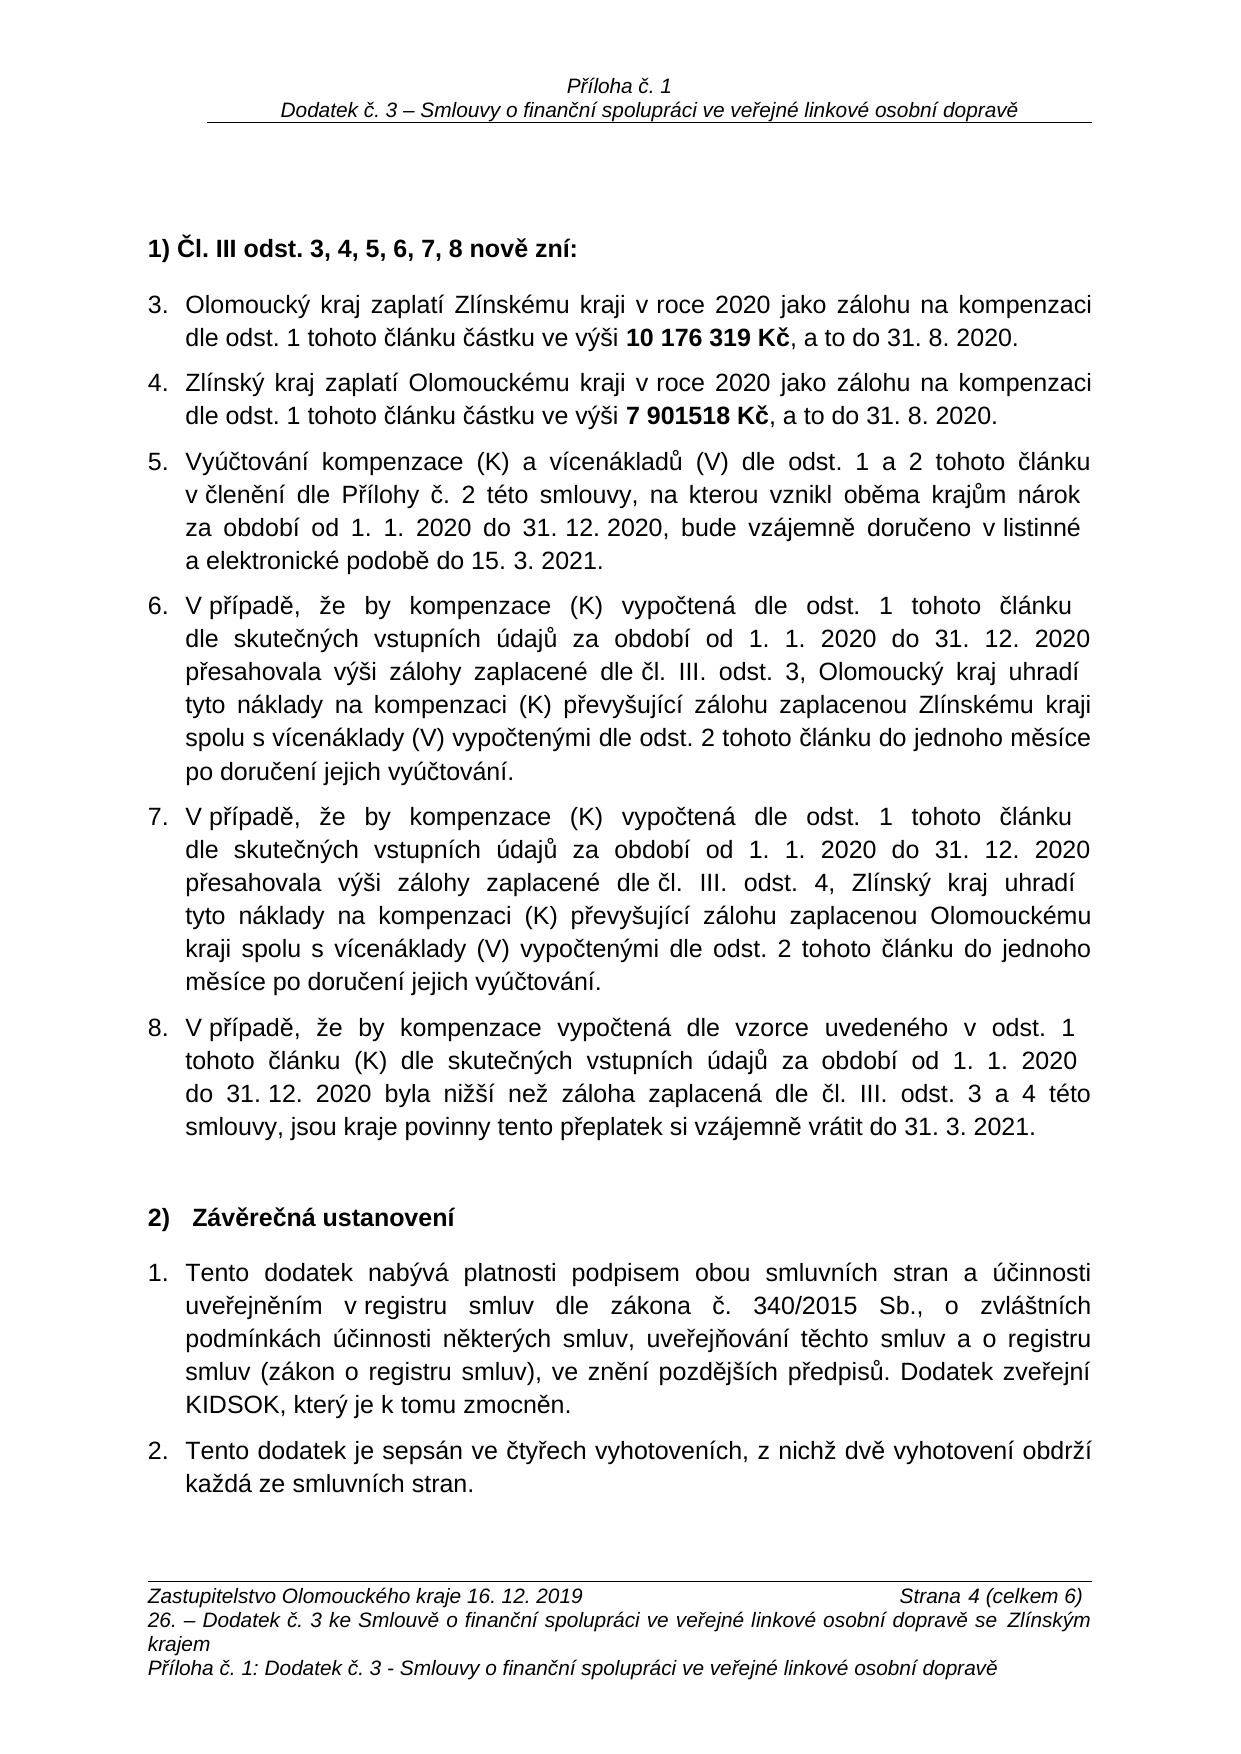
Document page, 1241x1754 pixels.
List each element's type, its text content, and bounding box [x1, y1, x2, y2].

text 1) Čl. III odst. 3, 4, 5, 6, 7, 8 nově zní: [148, 234, 1092, 263]
text 2) Závěrečná ustanovení [148, 1203, 1092, 1231]
list Vyúčtování kompenzace (K) a vícenákladů (V) dle odst. 1 a 2 tohoto článku v členění dle Přílohy č. 2 této smlouvy, na kterou vznikl oběma krajům nárok za období od 1. 1. 2020 do 31. 12. 2020, bude vzájemně doručeno v listinné a elektronické podobě do 15. 3. 2021. [148, 447, 1092, 574]
list Tento dodatek nabývá platnosti podpisem obou smluvních stran a účinnosti uveřejněním v registru smluv dle zákona č. 340/2015 Sb., o zvláštních podmínkách účinnosti některých smluv, uveřejňování těchto smluv a o registru smluv (zákon o registru smluv), ve znění pozdějších předpisů. Dodatek zveřejní KIDSOK, který je k tomu zmocněn. [148, 1258, 1092, 1419]
list Zlínský kraj zaplatí Olomouckému kraji v roce 2020 jako zálohu na kompenzaci dle odst. 1 tohoto článku částku ve výši 7 901518 Kč, a to do 31. 8. 2020. [148, 368, 1092, 430]
list V případě, že by kompenzace vypočtená dle vzorce uvedeného v odst. 1 tohoto článku (K) dle skutečných vstupních údajů za období od 1. 1. 2020 do 31. 12. 2020 byla nižší než záloha zaplacená dle čl. III. odst. 3 a 4 této smlouvy, jsou kraje povinny tento přeplatek si vzájemně vrátit do 31. 3. 2021. [148, 1013, 1092, 1140]
list V případě, že by kompenzace (K) vypočtená dle odst. 1 tohoto článku dle skutečných vstupních údajů za období od 1. 1. 2020 do 31. 12. 2020 přesahovala výši zálohy zaplacené dle čl. III. odst. 4, Zlínský kraj uhradí tyto náklady na kompenzaci (K) převyšující zálohu zaplacenou Olomouckému kraji spolu s vícenáklady (V) vypočtenými dle odst. 2 tohoto článku do jednoho měsíce po doručení jejich vyúčtování. [148, 802, 1092, 996]
list V případě, že by kompenzace (K) vypočtená dle odst. 1 tohoto článku dle skutečných vstupních údajů za období od 1. 1. 2020 do 31. 12. 2020 přesahovala výši zálohy zaplacené dle čl. III. odst. 3, Olomoucký kraj uhradí tyto náklady na kompenzaci (K) převyšující zálohu zaplacenou Zlínskému kraji spolu s vícenáklady (V) vypočtenými dle odst. 2 tohoto článku do jednoho měsíce po doručení jejich vyúčtování. [148, 591, 1092, 785]
list Tento dodatek je sepsán ve čtyřech vyhotoveních, z nichž dvě vyhotovení obdrží každá ze smluvních stran. [148, 1436, 1092, 1498]
list Olomoucký kraj zaplatí Zlínskému kraji v roce 2020 jako zálohu na kompenzaci dle odst. 1 tohoto článku částku ve výši 10 176 319 Kč, a to do 31. 8. 2020. [148, 290, 1092, 351]
